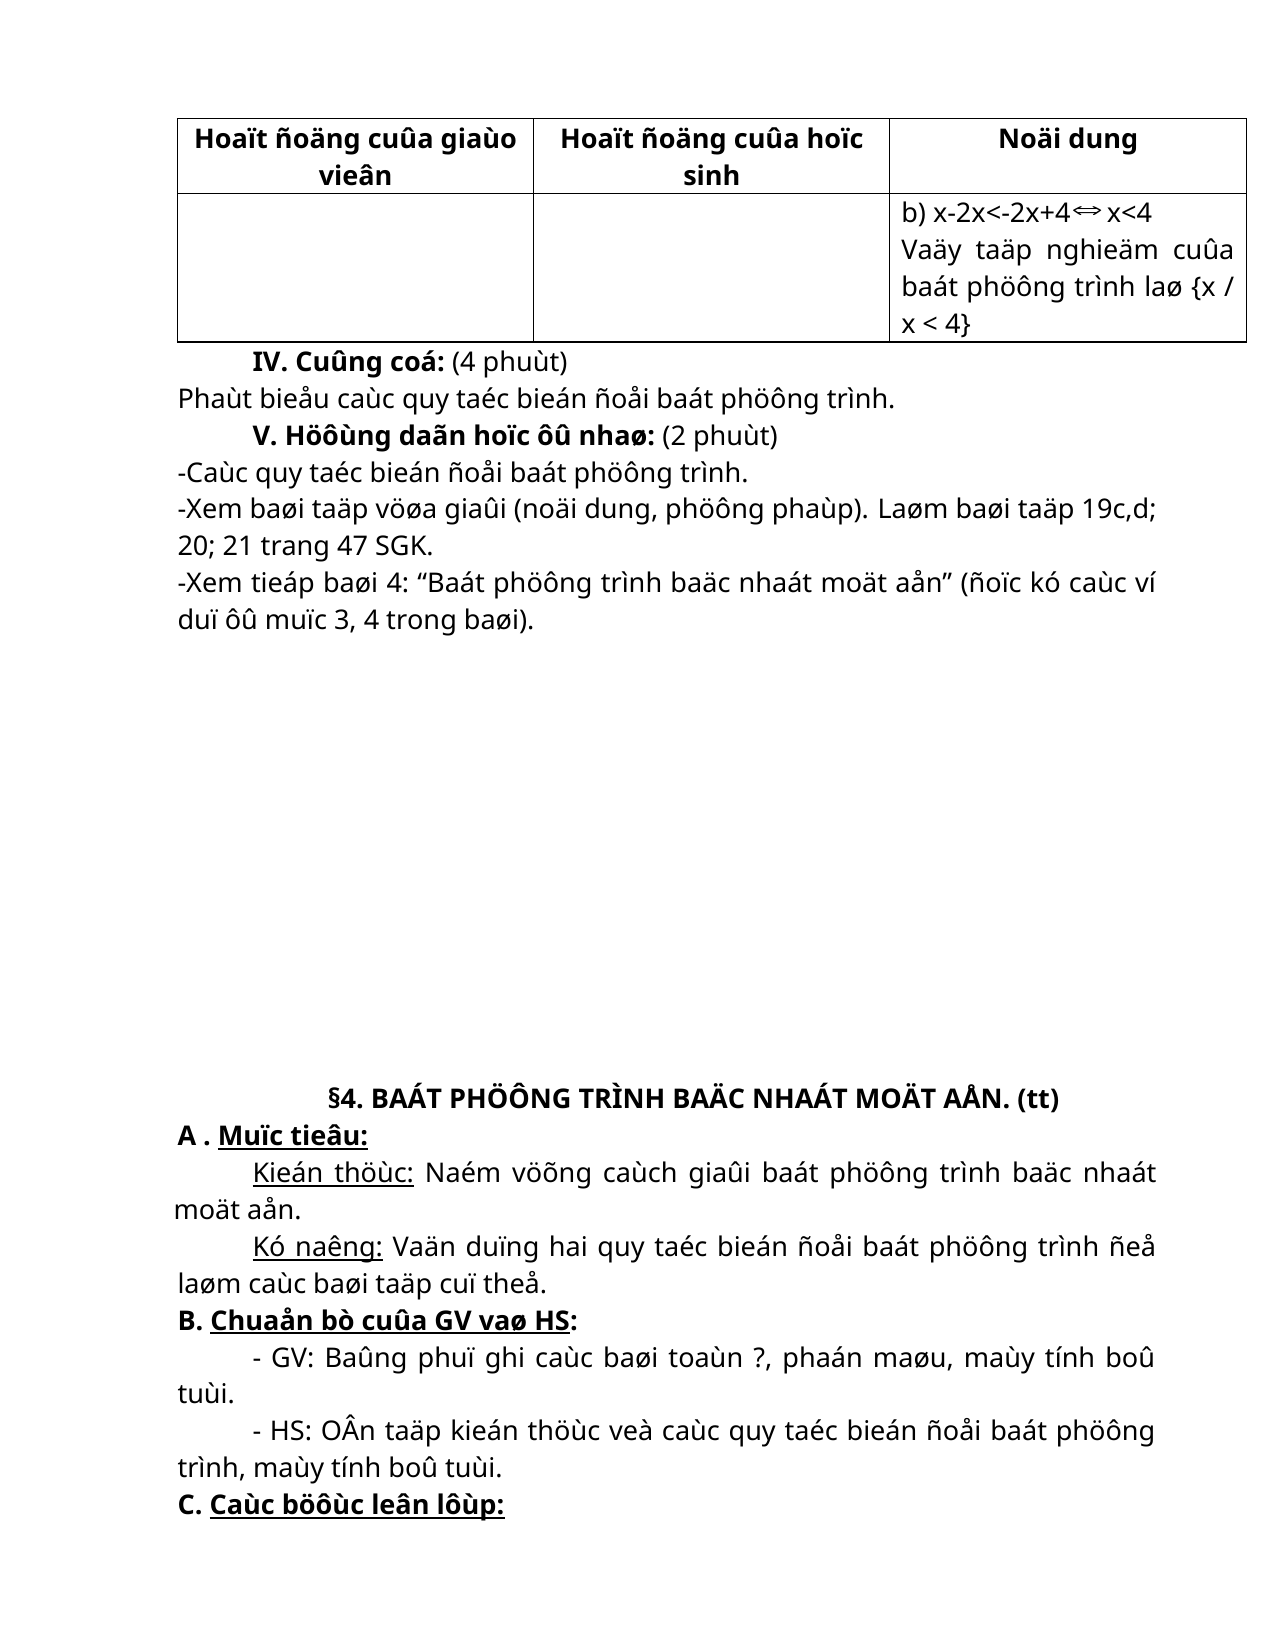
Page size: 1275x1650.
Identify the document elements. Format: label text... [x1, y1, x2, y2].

text C. Caùc böôùc leân lôùp: [177, 1486, 1157, 1522]
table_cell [534, 194, 889, 341]
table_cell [178, 194, 533, 341]
text §4. BAÁT PHÖÔNG TRÌNH BAÄC NHAÁT MOÄT AÅN. (tt) [177, 1080, 1157, 1117]
text Kó naêng: Vaän duïng hai quy taéc bieán ñoåi baát phöông trình ñeå laøm caùc baøi taäp cuï theå. [177, 1227, 1157, 1301]
text V. Höôùng daãn hoïc ôû nhaø: (2 phuùt) [252, 416, 1157, 453]
text -Xem baøi taäp vöøa giaûi (noäi dung, phöông phaùp). Laøm baøi taäp 19c,d; 20; 21 trang 47 SGK. [177, 490, 1157, 564]
text -Xem tieáp baøi 4: “Baát phöông trình baäc nhaát moät aån” (ñoïc kó caùc ví duï ôû muïc 3, 4 trong baøi). [177, 564, 1157, 637]
text Phaùt bieåu caùc quy taéc bieán ñoåi baát phöông trình. [177, 379, 1157, 416]
table_header Hoaït ñoäng cuûa giaùo vieân [178, 119, 533, 193]
text - GV: Baûng phuï ghi caùc baøi toaùn ?, phaán maøu, maùy tính boû tuùi. [177, 1338, 1157, 1412]
text B. Chuaån bò cuûa GV vaø HS: [177, 1301, 1157, 1338]
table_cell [890, 194, 1246, 341]
table_header Noäi dung [890, 119, 1246, 193]
text IV. Cuûng coá: (4 phuùt) [252, 343, 1157, 379]
text A . Muïc tieâu: [177, 1117, 1157, 1154]
text -Caùc quy taéc bieán ñoåi baát phöông trình. [177, 453, 1157, 490]
text - HS: OÂn taäp kieán thöùc veà caùc quy taéc bieán ñoåi baát phöông trình, maùy tính boû tuùi. [177, 1412, 1157, 1486]
table_header Hoaït ñoäng cuûa hoïc sinh [534, 119, 889, 193]
text Kieán thöùc: Naém vöõng caùch giaûi baát phöông trình baäc nhaát moät aån. [173, 1154, 1157, 1227]
